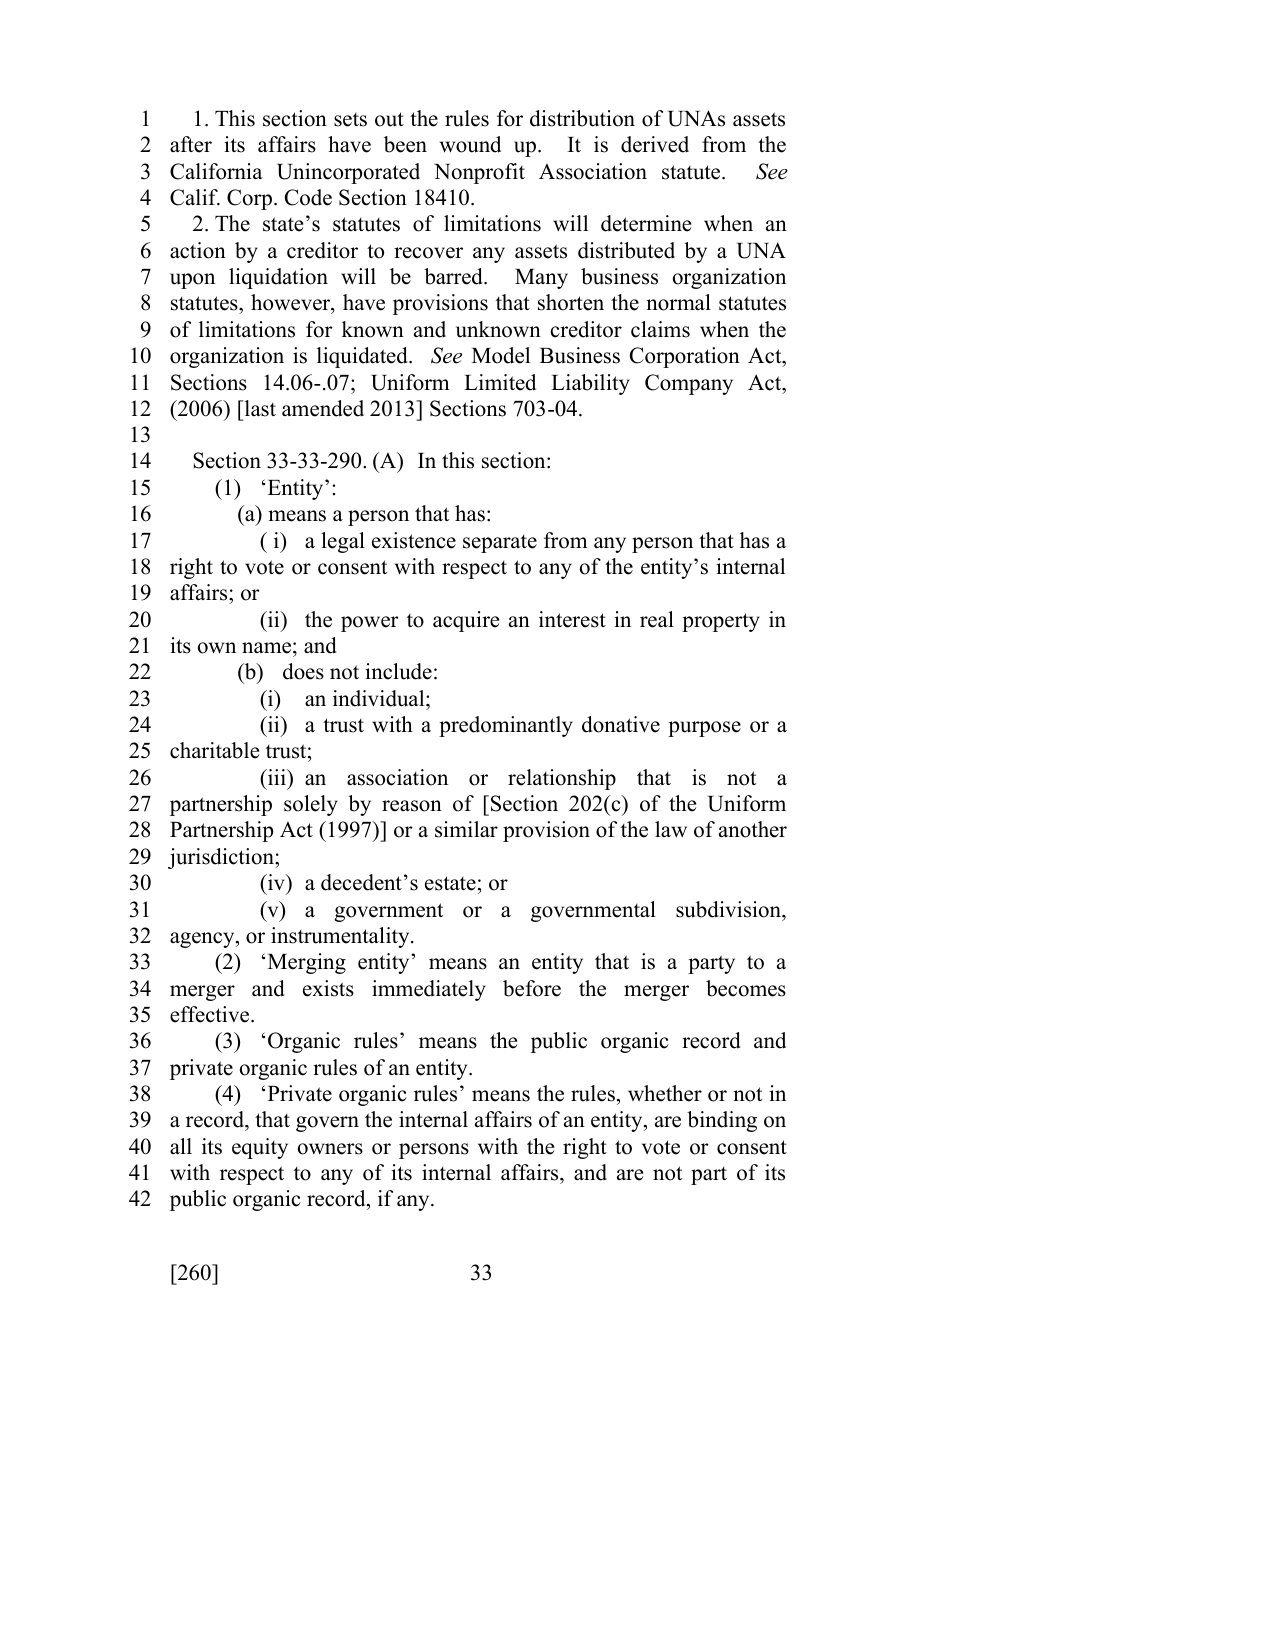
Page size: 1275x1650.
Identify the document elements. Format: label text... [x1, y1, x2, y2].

text Section 33-33-290. (A) In this section: [169, 448, 787, 474]
text (3) ‘Organic rules’ means the public organic record and private organic rules of an entity. [169, 1027, 787, 1080]
text (1) ‘Entity’: [169, 474, 787, 500]
text (ii) the power to acquire an interest in real property in its own name; and [169, 606, 787, 658]
text (a) means a person that has: [169, 500, 787, 527]
text (i) an individual; [169, 685, 787, 711]
text (b) does not include: [169, 658, 787, 685]
text 1. This section sets out the rules for distribution of UNAs assets after its affairs have been wound up. It is derived from the California Unincorporated Nonprofit Association statute. See Calif. Corp. Code Section 18410. [169, 105, 787, 210]
text (2) ‘Merging entity’ means an entity that is a party to a merger and exists immediately before the merger becomes effective. [169, 948, 787, 1027]
text (ii) a trust with a predominantly donative purpose or a charitable trust; [169, 711, 787, 764]
text (v) a government or a governmental subdivision, agency, or instrumentality. [169, 896, 787, 948]
text 2. The state’s statutes of limitations will determine when an action by a creditor to recover any assets distributed by a UNA upon liquidation will be barred. Many business organization statutes, however, have provisions that shorten the normal statutes of limitations for known and unknown creditor claims when the organization is liquidated. See Model Business Corporation Act, Sections 14.06-.07; Uniform Limited Liability Company Act, (2006) [last amended 2013] Sections 703-04. [169, 210, 787, 421]
text ( i) a legal existence separate from any person that has a right to vote or consent with respect to any of the entity’s internal affairs; or [169, 527, 787, 606]
text (iii) an association or relationship that is not a partnership solely by reason of [Section 202(c) of the Uniform Partnership Act (1997)] or a similar provision of the law of another jurisdiction; [169, 764, 787, 869]
text (iv) a decedent’s estate; or [169, 869, 787, 896]
text (4) ‘Private organic rules’ means the rules, whether or not in a record, that govern the internal affairs of an entity, are binding on all its equity owners or persons with the right to vote or consent with respect to any of its internal affairs, and are not part of its public organic record, if any. [169, 1080, 787, 1212]
